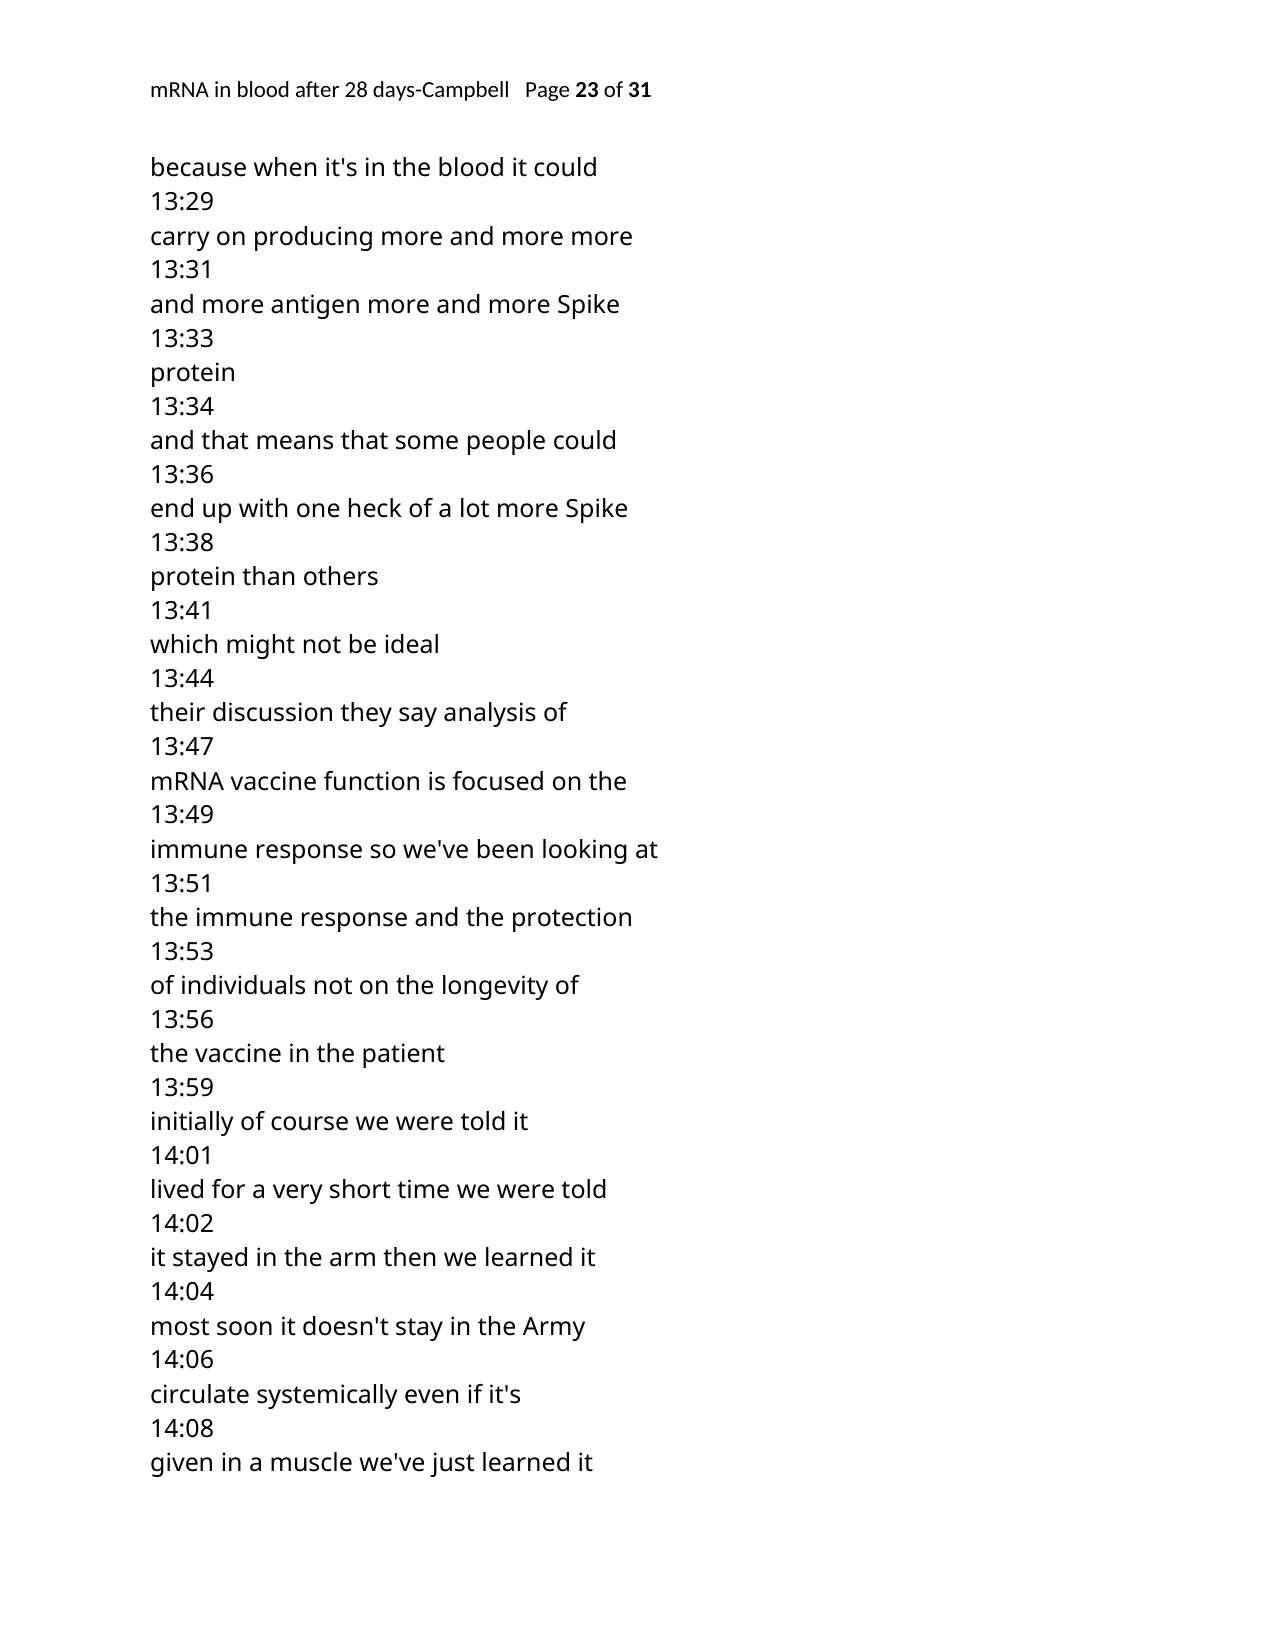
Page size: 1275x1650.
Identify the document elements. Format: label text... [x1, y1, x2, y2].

text 13:34 [150, 388, 1125, 422]
text 13:38 [150, 525, 1125, 559]
text it stayed in the arm then we learned it [150, 1240, 1125, 1274]
text 13:33 [150, 320, 1125, 354]
text 13:51 [150, 865, 1125, 899]
text their discussion they say analysis of [150, 695, 1125, 729]
text because when it's in the blood it could [150, 150, 1125, 184]
text 14:04 [150, 1274, 1125, 1308]
text 14:02 [150, 1206, 1125, 1240]
text 13:53 [150, 933, 1125, 967]
text 14:08 [150, 1410, 1125, 1444]
text carry on producing more and more more [150, 218, 1125, 252]
text circulate systemically even if it's [150, 1376, 1125, 1410]
text initially of course we were told it [150, 1104, 1125, 1138]
text 13:41 [150, 593, 1125, 627]
text and more antigen more and more Spike [150, 286, 1125, 320]
text end up with one heck of a lot more Spike [150, 491, 1125, 525]
text 13:44 [150, 661, 1125, 695]
text 13:29 [150, 184, 1125, 218]
text protein [150, 354, 1125, 388]
text 13:31 [150, 252, 1125, 286]
text mRNA vaccine function is focused on the [150, 763, 1125, 797]
text the vaccine in the patient [150, 1036, 1125, 1070]
text 14:01 [150, 1138, 1125, 1172]
text 13:56 [150, 1002, 1125, 1036]
text 13:36 [150, 457, 1125, 491]
text which might not be ideal [150, 627, 1125, 661]
text the immune response and the protection [150, 899, 1125, 933]
text 13:47 [150, 729, 1125, 763]
text 14:06 [150, 1342, 1125, 1376]
text given in a muscle we've just learned it [150, 1444, 1125, 1478]
text most soon it doesn't stay in the Army [150, 1308, 1125, 1342]
text lived for a very short time we were told [150, 1172, 1125, 1206]
text 13:49 [150, 797, 1125, 831]
text and that means that some people could [150, 422, 1125, 457]
text of individuals not on the longevity of [150, 967, 1125, 1002]
text immune response so we've been looking at [150, 831, 1125, 865]
text protein than others [150, 559, 1125, 593]
text 13:59 [150, 1070, 1125, 1104]
